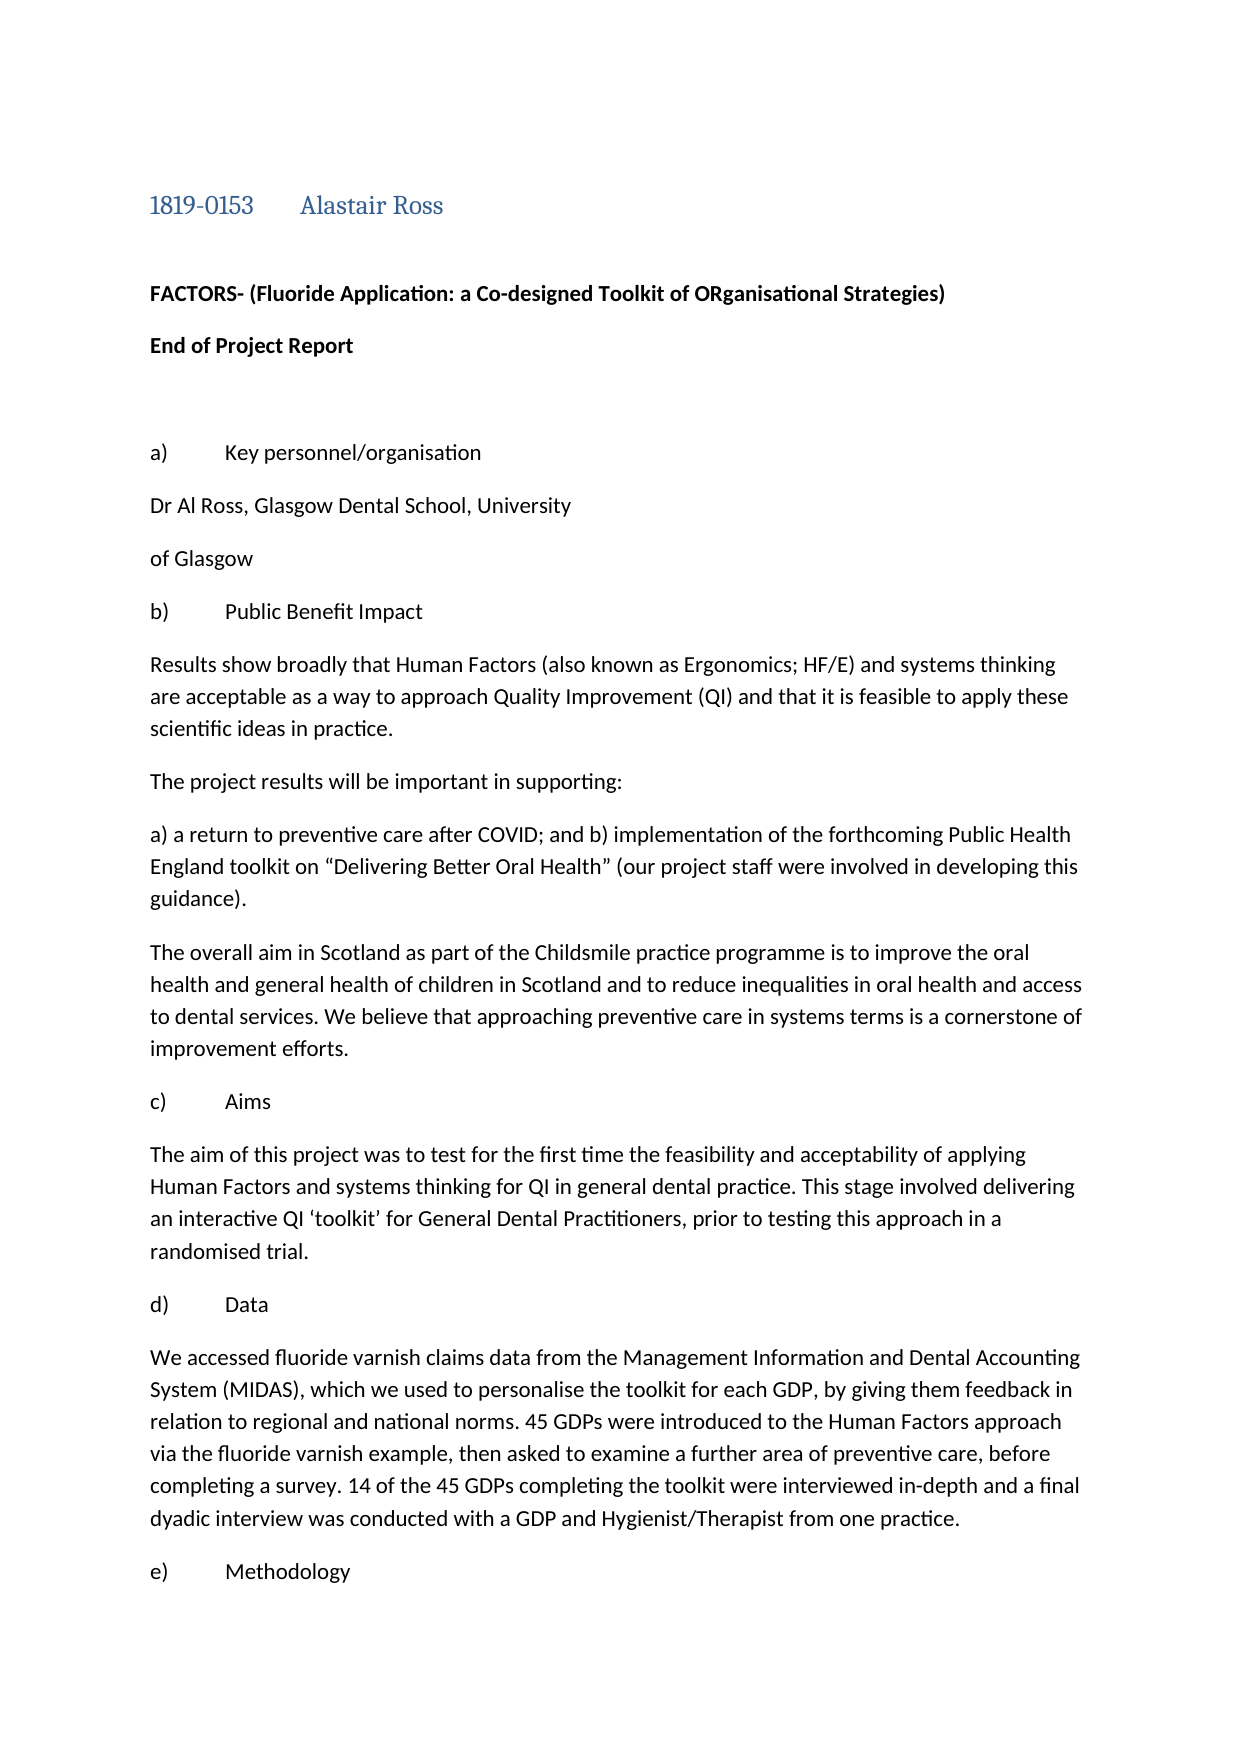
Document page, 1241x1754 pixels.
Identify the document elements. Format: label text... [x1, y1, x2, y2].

text a) a return to preventive care after COVID; and b) implementation of the forthcoming Public Health England toolkit on “Delivering Better Oral Health” (our project staff were involved in developing this guidance). [150, 820, 1090, 913]
text The project results will be important in supporting: [150, 767, 1090, 795]
text We accessed fluoride varnish claims data from the Management Information and Dental Accounting System (MIDAS), which we used to personalise the toolkit for each GDP, by giving them feedback in relation to regional and national norms. 45 GDPs were introduced to the Human Factors approach via the fluoride varnish example, then asked to examine a further area of preventive care, before completing a survey. 14 of the 45 GDPs completing the toolkit were interviewed in-depth and a final dyadic interview was conducted with a GDP and Hygienist/Therapist from one practice. [150, 1343, 1090, 1532]
text The aim of this project was to test for the first time the feasibility and acceptability of applying Human Factors and systems thinking for QI in general dental practice. This stage involved delivering an interactive QI ‘toolkit’ for General Dental Practitioners, prior to testing this approach in a randomised trial. [150, 1140, 1090, 1265]
text b) Public Benefit Impact [150, 597, 1090, 625]
text The overall aim in Scotland as part of the Childsmile practice programme is to improve the oral health and general health of children in Scotland and to reduce inequalities in oral health and access to dental services. We believe that approaching preventive care in systems terms is a cornerstone of improvement efforts. [150, 938, 1090, 1062]
subtitle 1819-0153 Alastair Ross [150, 190, 1090, 221]
text of Glasgow [150, 544, 1090, 572]
text Results show broadly that Human Factors (also known as Ergonomics; HF/E) and systems thinking are acceptable as a way to approach Quality Improvement (QI) and that it is feasible to apply these scientific ideas in practice. [150, 650, 1090, 742]
text d) Data [150, 1290, 1090, 1318]
text FACTORS- (Fluoride Application: a Co-designed Toolkit of ORganisational Strategies) [150, 279, 1090, 307]
text a) Key personnel/organisation [150, 438, 1090, 466]
text e) Methodology [150, 1557, 1090, 1585]
text c) Aims [150, 1087, 1090, 1115]
text End of Project Report [150, 332, 1090, 360]
text Dr Al Ross, Glasgow Dental School, University [150, 491, 1090, 519]
